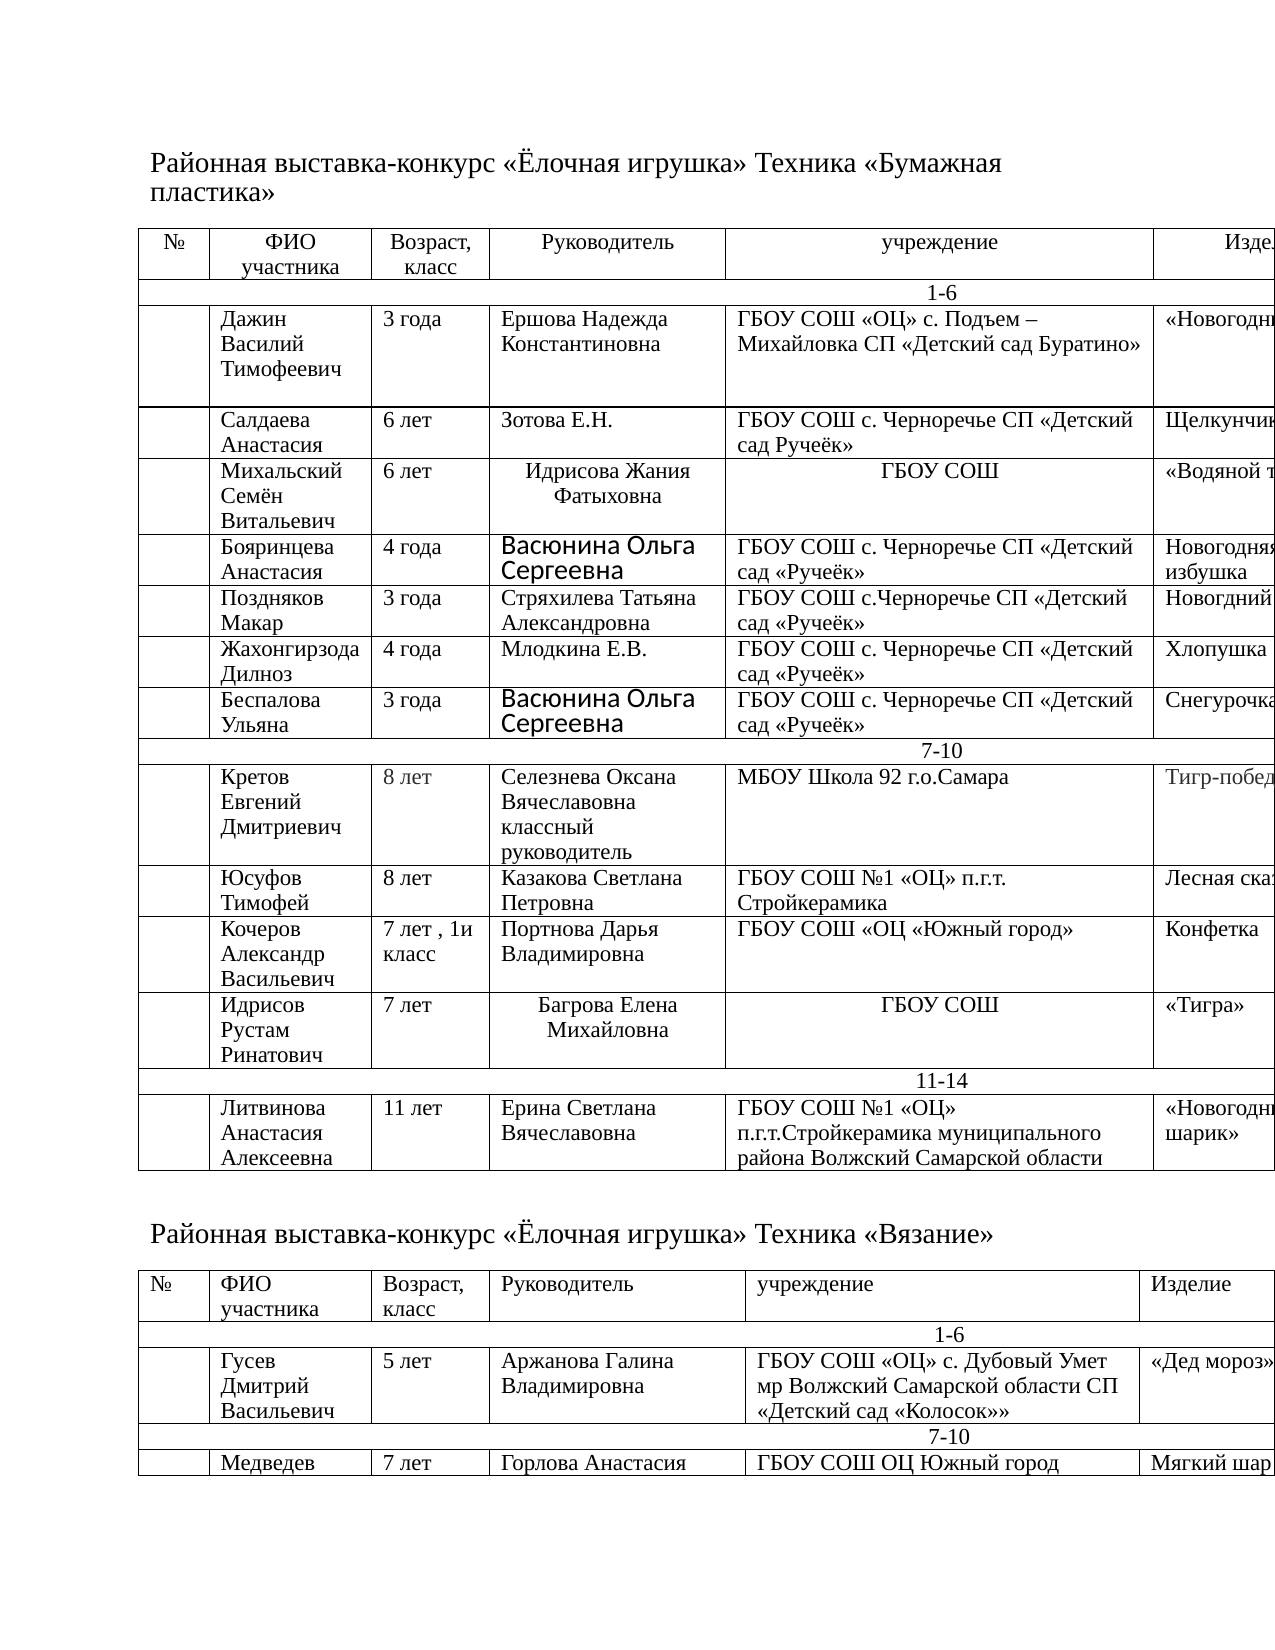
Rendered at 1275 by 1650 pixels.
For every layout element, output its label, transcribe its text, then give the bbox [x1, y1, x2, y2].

table_cell Юсуфов Тимофей [210, 866, 371, 916]
table_cell Кочеров Александр Васильевич [210, 917, 371, 992]
table_cell Идрисов Рустам Ринатович [210, 993, 371, 1068]
table_cell Гусев Дмитрий Васильевич [210, 1348, 371, 1423]
table_header учреждение [726, 229, 1153, 279]
table_cell Васюнина Ольга Сергеевна [490, 688, 725, 738]
table_header учреждение [746, 1271, 1139, 1321]
table_header Изделие [1154, 229, 1274, 279]
table_cell ГБОУ СОШ с. Черноречье СП «Детский сад «Ручеёк» [726, 688, 1153, 738]
table_cell [139, 917, 209, 992]
table_cell ГБОУ СОШ с. Черноречье СП «Детский сад «Ручеёк» [726, 535, 1153, 584]
table_cell Конфетка [1154, 917, 1274, 992]
table_cell [139, 1348, 209, 1423]
table_cell [139, 688, 209, 738]
table_header Возраст, класс [372, 1271, 489, 1321]
table_cell Багрова Елена Михайловна [490, 993, 725, 1068]
table_cell Поздняков Макар [210, 586, 371, 636]
table_cell 4 года [372, 637, 489, 687]
table_cell Дажин Василий Тимофеевич [210, 306, 371, 406]
table_cell Жахонгирзода Дилноз [210, 637, 371, 687]
table_cell [139, 306, 209, 406]
table_cell 6 лет [372, 408, 489, 457]
text Районная выставка-конкурс «Ёлочная игрушка» Техника «Бумажная пластика» [150, 150, 1125, 207]
table_header ФИО участника [210, 1271, 371, 1321]
table_cell ГБОУ СОШ с. Черноречье СП «Детский сад Ручеёк» [726, 408, 1153, 457]
table_cell «Новогодний шарик» [1154, 1095, 1274, 1170]
table_cell Портнова Дарья Владимировна [490, 917, 725, 992]
table_cell Стряхилева Татьяна Александровна [490, 586, 725, 636]
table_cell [746, 1450, 1139, 1475]
table_cell 3 года [372, 586, 489, 636]
table_cell Идрисова Жания Фатыховна [490, 459, 725, 533]
table_cell Мягкий шар [1140, 1450, 1274, 1475]
table_cell Казакова Светлана Петровна [490, 866, 725, 916]
table_cell Ершова Надежда Константиновна [490, 306, 725, 406]
table_cell Новогдний тигр [1154, 586, 1274, 636]
table_cell МБОУ Школа 92 г.о.Самара [726, 765, 1153, 865]
table_cell «Дед мороз» [1140, 1348, 1274, 1423]
table_cell Млодкина Е.В. [490, 637, 725, 687]
table_header Руководитель [490, 1271, 745, 1321]
table_cell ГБОУ СОШ «ОЦ» с. Дубовый Умет мр Волжский Самарской области СП «Детский сад «Колосок»» [746, 1348, 1139, 1423]
table_cell 7 лет [372, 1450, 489, 1475]
table_cell Ерина Светлана Вячеславовна [490, 1095, 725, 1170]
table_cell [139, 459, 209, 533]
table_cell Аржанова Галина Владимировна [490, 1348, 745, 1423]
table_header Руководитель [490, 229, 725, 279]
table_cell Бояринцева Анастасия [210, 535, 371, 584]
table_cell «Водяной тигр» [1154, 459, 1274, 533]
table_cell ГБОУ СОШ с.Черноречье СП «Детский сад «Ручеёк» [726, 586, 1153, 636]
table_cell [139, 535, 209, 584]
table_cell «Новогодний шар» [1154, 306, 1274, 406]
table_cell 7-10 [139, 1424, 1274, 1449]
table_cell [139, 993, 209, 1068]
table_cell Кретов Евгений Дмитриевич [210, 765, 371, 865]
table_cell Селезнева Оксана Вячеславовна классный руководитель [490, 765, 725, 865]
table_cell Щелкунчик [1154, 408, 1274, 457]
table_cell Васюнина Ольга Сергеевна [490, 535, 725, 584]
table_cell 11 лет [372, 1095, 489, 1170]
table_cell ГБОУ СОШ [726, 993, 1153, 1068]
table_cell 7 лет , 1и класс [372, 917, 489, 992]
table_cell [490, 1450, 745, 1475]
table_header Возраст, класс [372, 229, 489, 279]
table_cell 1-6 [139, 280, 1274, 305]
table_cell [139, 765, 209, 865]
table_cell [139, 637, 209, 687]
table_cell Салдаева Анастасия [210, 408, 371, 457]
table_cell ГБОУ СОШ №1 «ОЦ» п.г.т. Стройкерамика [726, 866, 1153, 916]
table_cell 8 лет [372, 866, 489, 916]
table_cell [139, 586, 209, 636]
table_cell Снегурочка [1154, 688, 1274, 738]
table_cell ГБОУ СОШ «ОЦ «Южный город» [726, 917, 1153, 992]
table_header Изделие [1140, 1271, 1274, 1321]
table_cell ГБОУ СОШ «ОЦ» с. Подъем –Михайловка СП «Детский сад Буратино» [726, 306, 1153, 406]
table_header ФИО участника [210, 229, 371, 279]
table_cell Тигр-победитель [1154, 765, 1274, 865]
text Районная выставка-конкурс «Ёлочная игрушка» Техника «Вязание» [150, 1221, 1125, 1249]
table_cell Зотова Е.Н. [490, 408, 725, 457]
table_cell 6 лет [372, 459, 489, 533]
table_cell 1-6 [139, 1322, 1274, 1347]
table_cell 7 лет [372, 993, 489, 1068]
table_cell Новогодняя избушка [1154, 535, 1274, 584]
table_cell 3 года [372, 688, 489, 738]
table_cell «Тигра» [1154, 993, 1274, 1068]
table_cell [139, 866, 209, 916]
table_cell ГБОУ СОШ №1 «ОЦ» п.г.т.Стройкерамика муниципального района Волжский Самарской области [726, 1095, 1153, 1170]
table_cell Лесная сказка [1154, 866, 1274, 916]
table_header № [139, 229, 209, 279]
table_cell Хлопушка [1154, 637, 1274, 687]
table_cell ГБОУ СОШ [726, 459, 1153, 533]
table_cell 11-14 [139, 1069, 1274, 1094]
table_cell 4 года [372, 535, 489, 584]
table_cell Михальский Семён Витальевич [210, 459, 371, 533]
table_cell 5 лет [372, 1348, 489, 1423]
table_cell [210, 1450, 371, 1475]
table_cell 3 года [372, 306, 489, 406]
table_cell 8 лет [372, 765, 489, 865]
table_cell [139, 1095, 209, 1170]
table_cell 7-10 [139, 739, 1274, 764]
table_header № [139, 1271, 209, 1321]
table_cell [139, 1450, 209, 1475]
table_cell Литвинова Анастасия Алексеевна [210, 1095, 371, 1170]
table_cell ГБОУ СОШ с. Черноречье СП «Детский сад «Ручеёк» [726, 637, 1153, 687]
table_cell Беспалова Ульяна [210, 688, 371, 738]
table_cell [139, 408, 209, 457]
